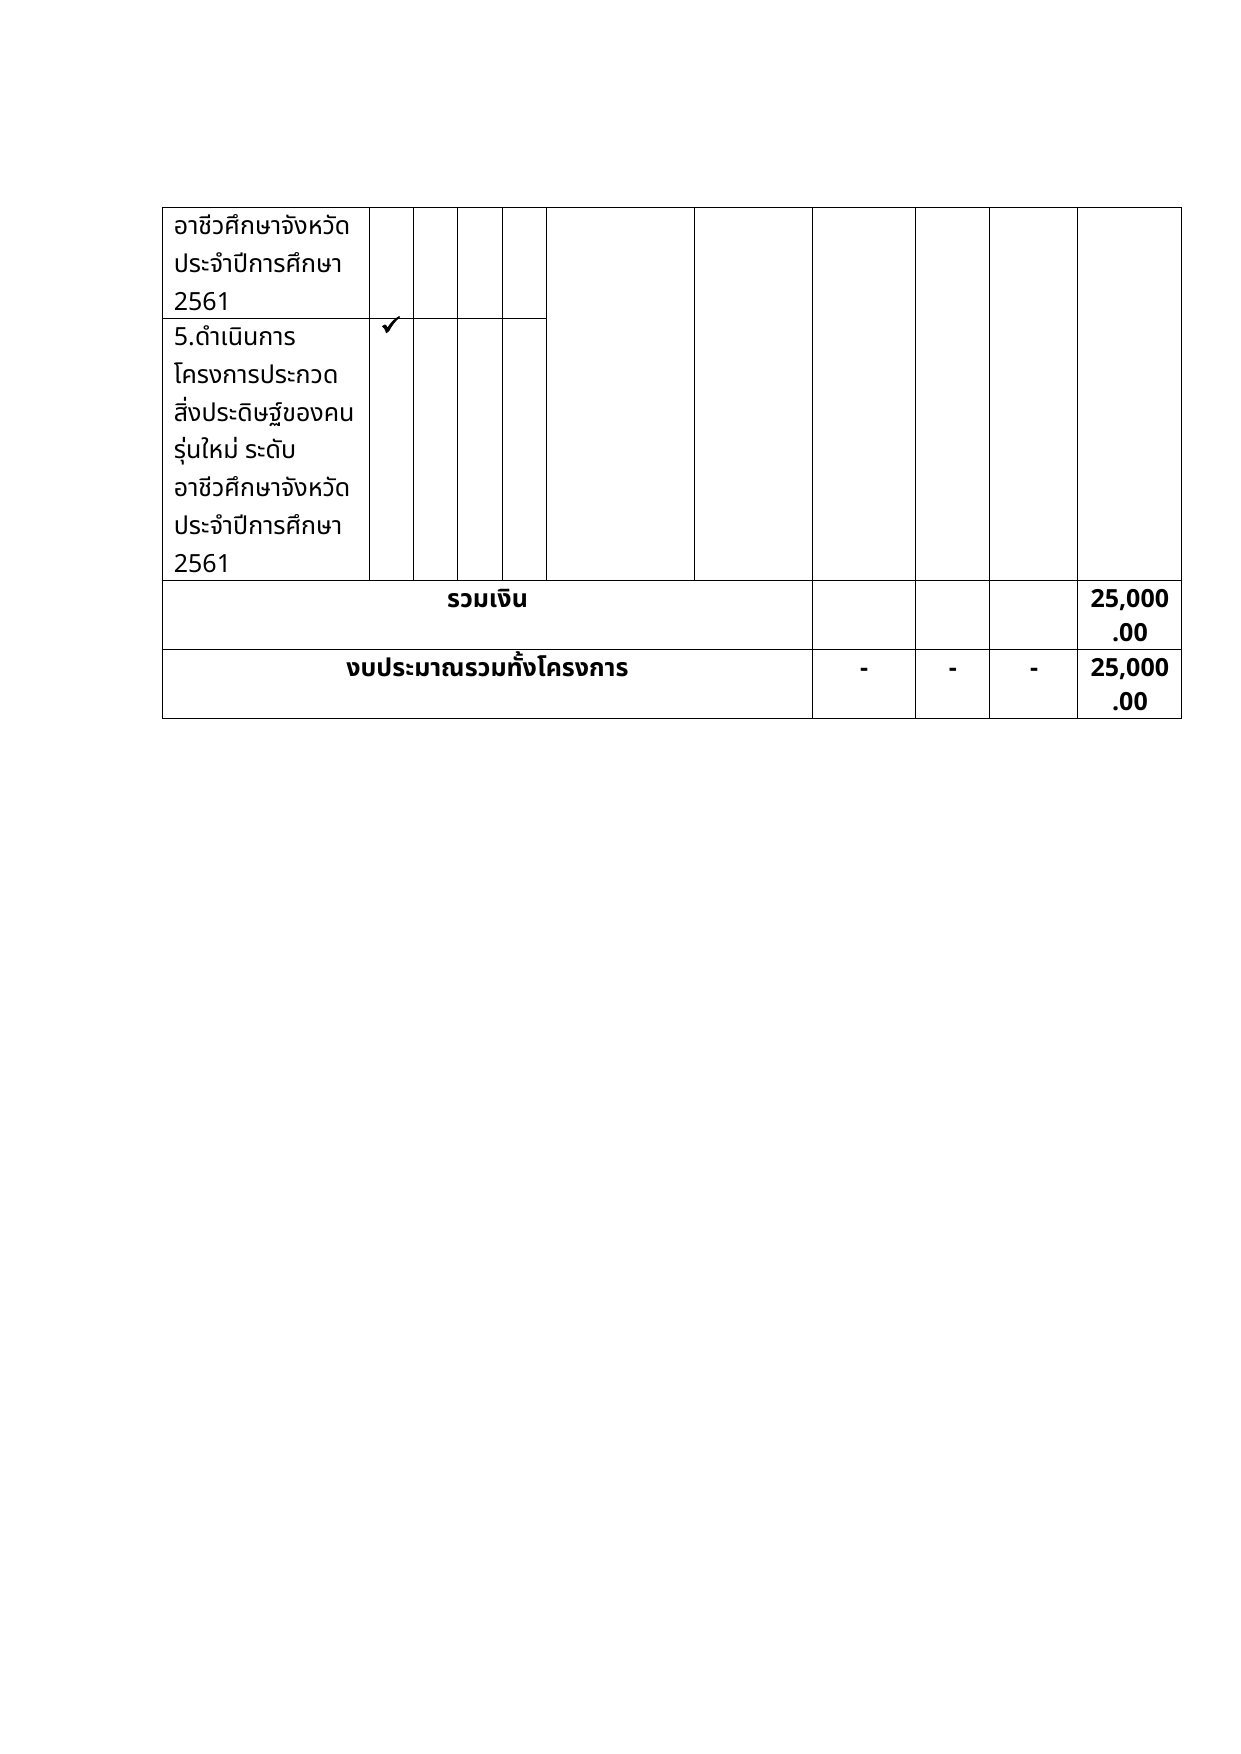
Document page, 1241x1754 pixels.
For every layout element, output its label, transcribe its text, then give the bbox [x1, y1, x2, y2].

table_cell - [813, 650, 915, 718]
table_cell [458, 208, 502, 317]
table_cell [503, 208, 546, 317]
table_cell - [990, 650, 1077, 718]
table_cell รวมเงิน [163, 581, 812, 649]
table_cell 5.ดำเนินการโครงการประกวดสิ่งประดิษฐ์ของคนรุ่นใหม่ ระดับอาชีวศึกษาจังหวัด ประจำปีการศึกษา 2561 [163, 319, 369, 580]
table_cell [916, 581, 989, 649]
table_cell งบประมาณรวมทั้งโครงการ [163, 650, 812, 718]
table_cell [414, 208, 457, 317]
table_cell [163, 208, 369, 317]
table_cell [370, 208, 413, 317]
table_cell [370, 319, 413, 580]
table_cell [414, 319, 457, 580]
table_cell 25,000.00 [1078, 650, 1181, 718]
table_cell - [916, 650, 989, 718]
table_cell [990, 581, 1077, 649]
table_cell 25,000.00 [1078, 581, 1181, 649]
table_cell [813, 581, 915, 649]
table_cell [503, 319, 546, 580]
table_cell [458, 319, 502, 580]
